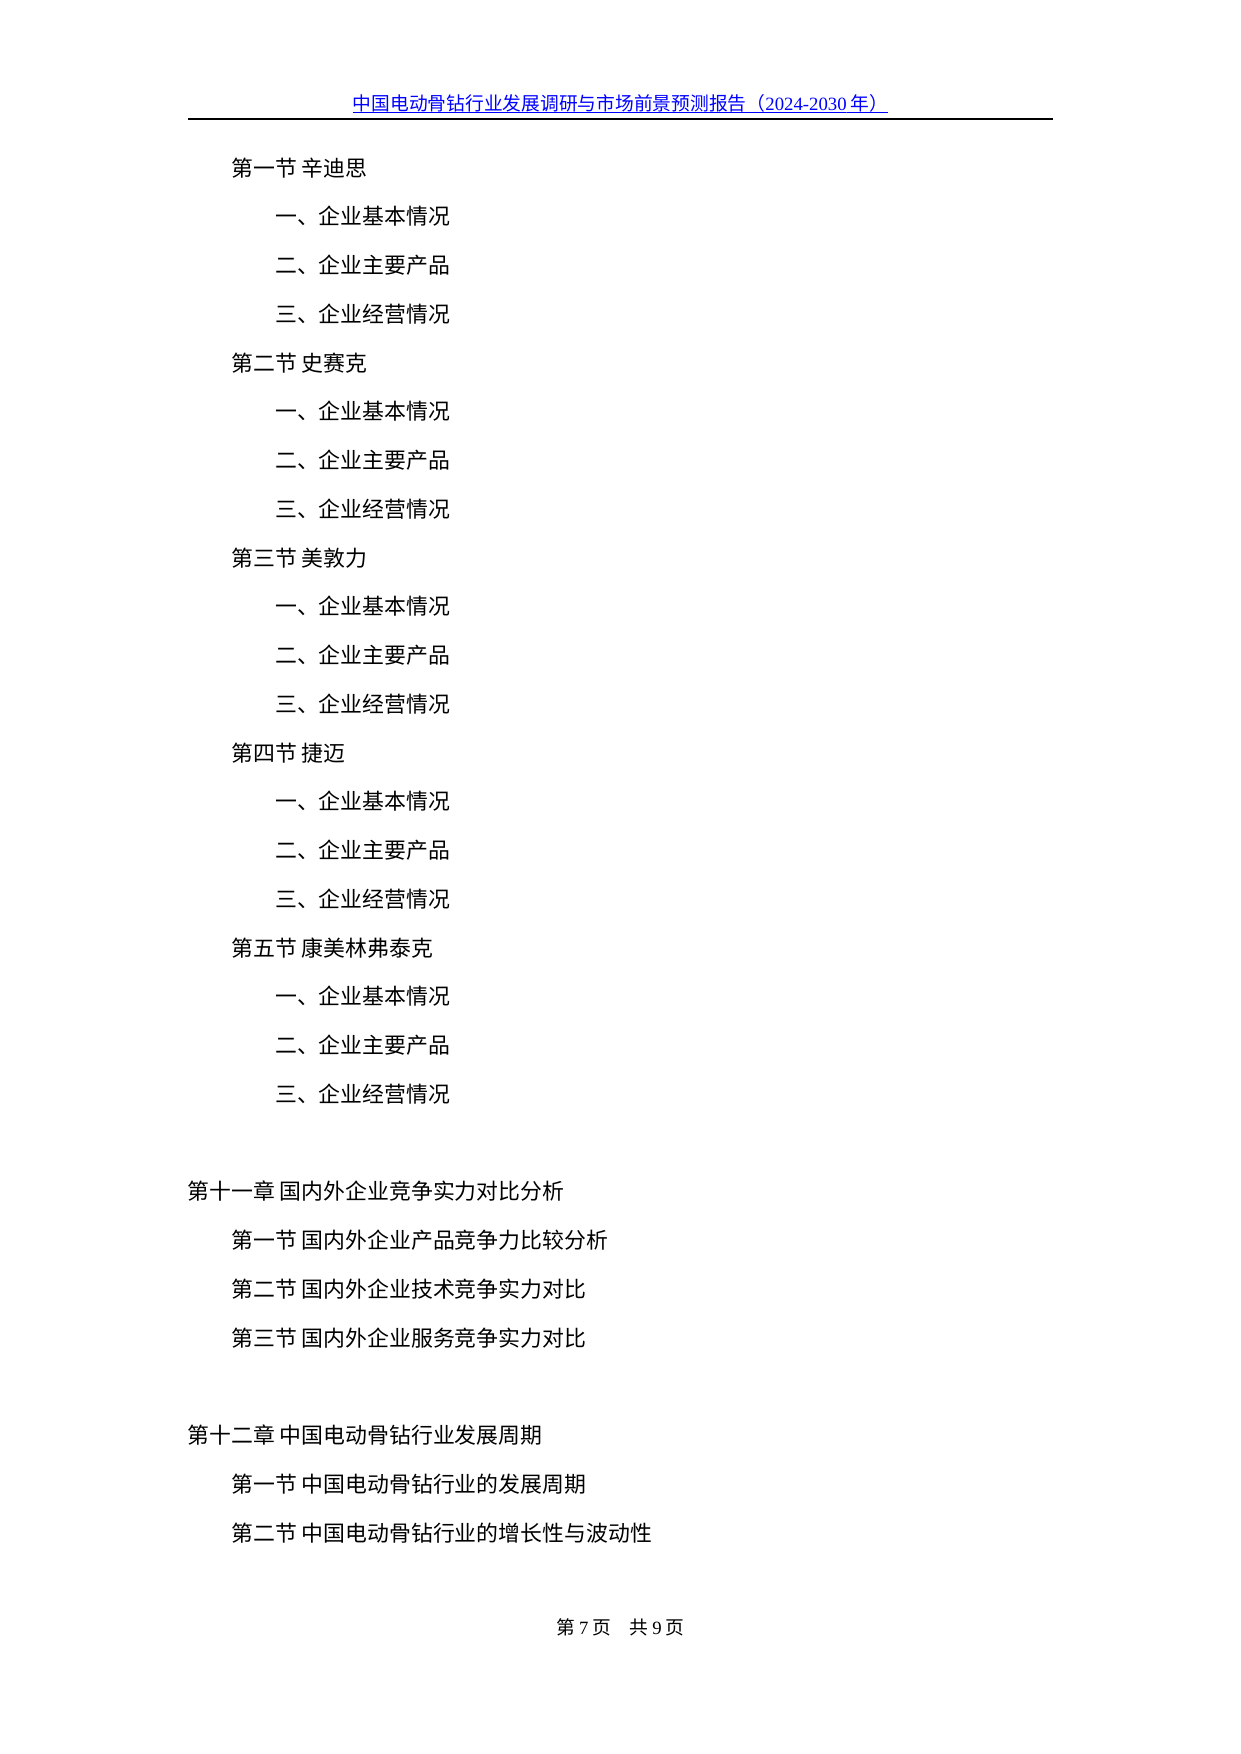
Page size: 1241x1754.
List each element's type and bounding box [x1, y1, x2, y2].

text [187, 150, 1053, 1548]
